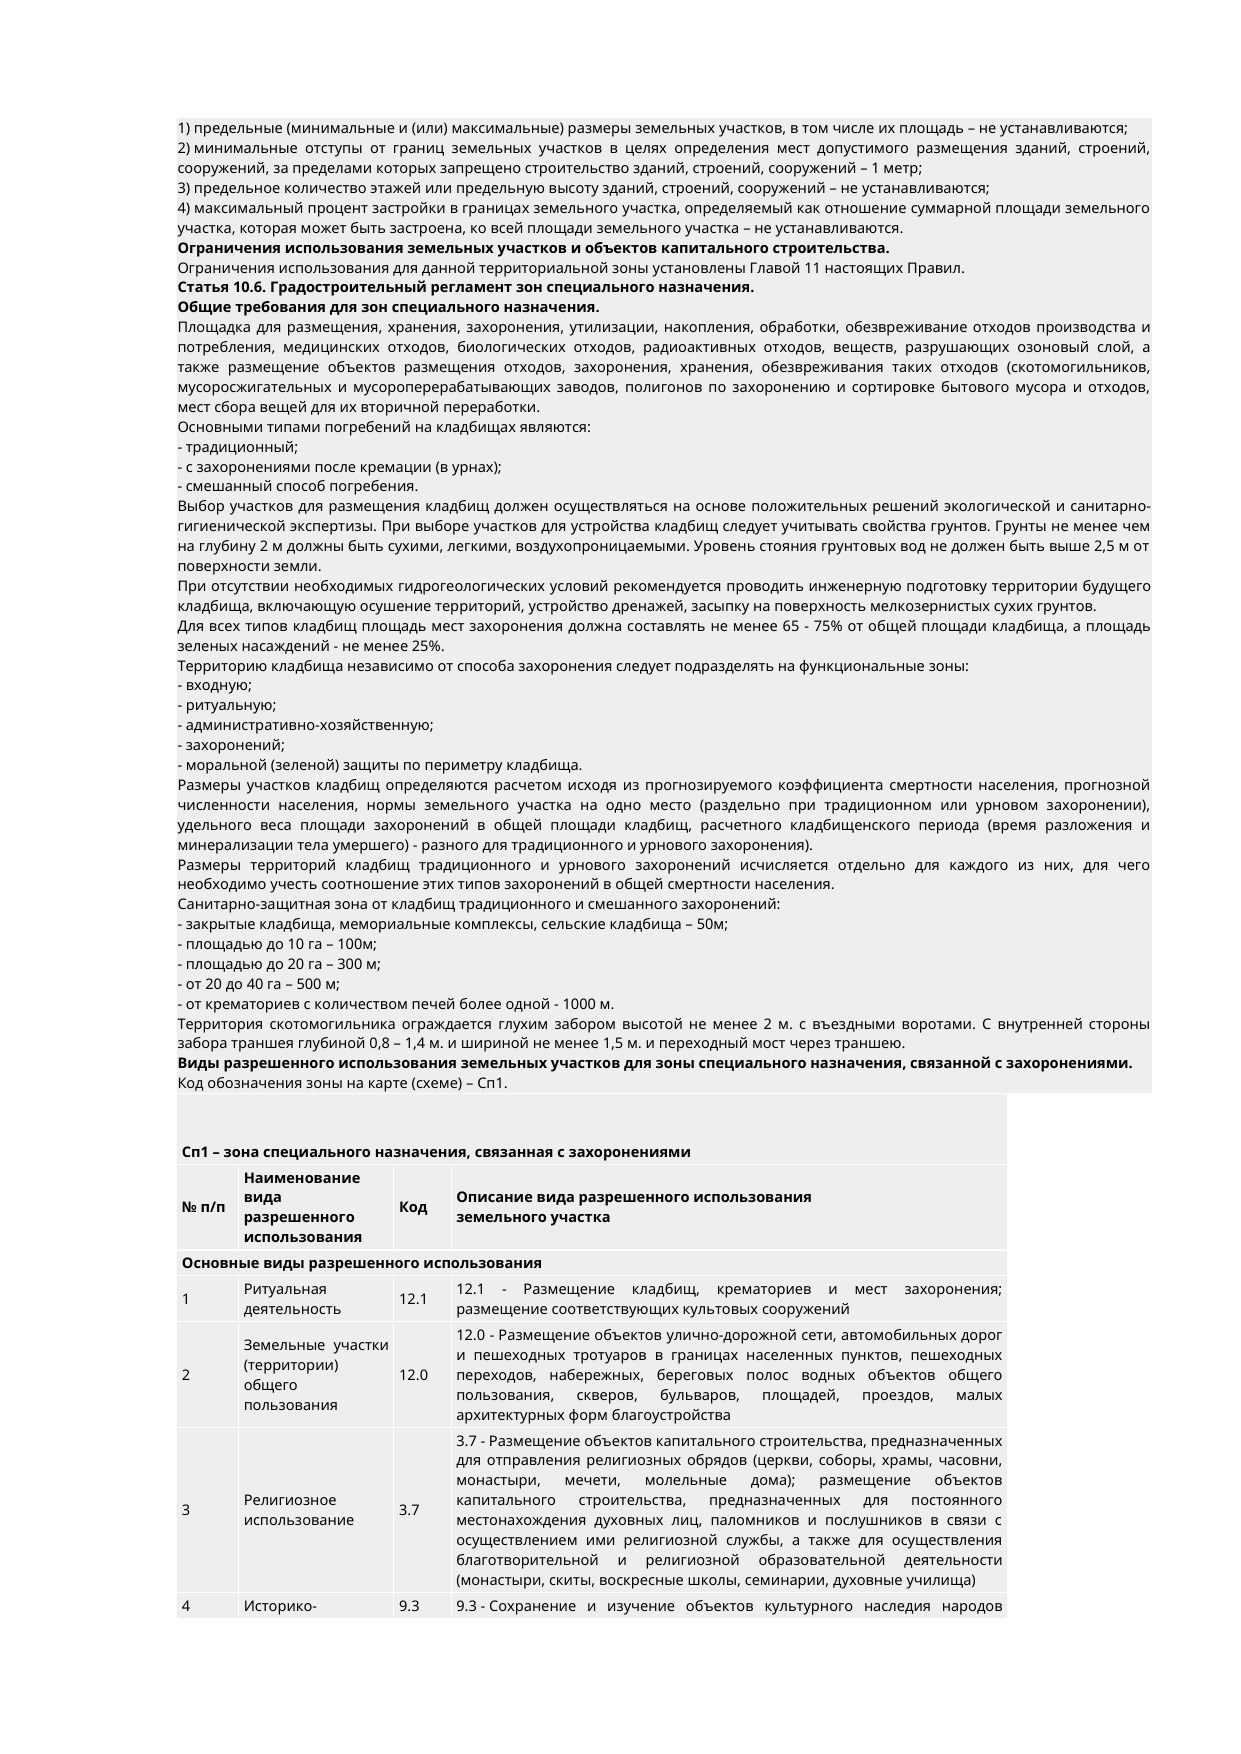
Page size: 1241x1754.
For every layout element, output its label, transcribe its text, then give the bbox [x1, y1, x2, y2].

table_cell 3 [177, 1428, 238, 1592]
table_cell 12.0 - Размещение объектов улично-дорожной сети, автомобильных дорог и пешеходных тротуаров в границах населенных пунктов, пешеходных переходов, набережных, береговых полос водных объектов общего пользования, скверов, бульваров, площадей, проездов, малых архитектурных форм благоустройства [452, 1322, 1007, 1427]
text Ограничения использования для данной территориальной зоны установлены Главой 11 настоящих Правил. [177, 257, 1152, 277]
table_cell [239, 1593, 393, 1618]
table_cell Религиозное использование [239, 1428, 393, 1592]
text - площадью до 10 га – 100м; [177, 934, 1152, 954]
text Основными типами погребений на кладбищах являются: [177, 417, 1152, 436]
text Санитарно-защитная зона от кладбищ традиционного и смешанного захоронений: [177, 894, 1152, 914]
table_header Сп1 – зона специального назначения, связанная с захоронениями [177, 1094, 1007, 1164]
table_cell 2 [177, 1322, 238, 1427]
table_cell Наименование вида разрешенного использования [239, 1165, 393, 1249]
text Ограничения использования земельных участков и объектов капитального строительства. [177, 237, 1152, 257]
text 3) предельное количество этажей или предельную высоту зданий, строений, сооружений – не устанавливаются; [177, 178, 1152, 198]
table_cell 3.7 - Размещение объектов капитального строительства, предназначенных для отправления религиозных обрядов (церкви, соборы, храмы, часовни, монастыри, мечети, молельные дома); размещение объектов капитального строительства, предназначенных для постоянного местонахождения духовных лиц, паломников и послушников в связи с осуществлением ими религиозной службы, а также для осуществления благотворительной и религиозной образовательной деятельности (монастыри, скиты, воскресные школы, семинарии, духовные училища) [452, 1428, 1007, 1592]
table_cell Земельные участки (территории) общего пользования [239, 1322, 393, 1427]
text - ритуальную; [177, 695, 1152, 715]
table_cell 1 [177, 1276, 238, 1321]
text - от крематориев с количеством печей более одной - 1000 м. [177, 993, 1152, 1013]
text Размеры территорий кладбищ традиционного и урнового захоронений исчисляется отдельно для каждого из них, для чего необходимо учесть соотношение этих типов захоронений в общей смертности населения. [177, 854, 1152, 894]
text Площадка для размещения, хранения, захоронения, утилизации, накопления, обработки, обезвреживание отходов производства и потребления, медицинских отходов, биологических отходов, радиоактивных отходов, веществ, разрушающих озоновый слой, а также размещение объектов размещения отходов, захоронения, хранения, обезвреживания таких отходов (скотомогильников, мусоросжигательных и мусороперерабатывающих заводов, полигонов по захоронению и сортировке бытового мусора и отходов, мест сбора вещей для их вторичной переработки. [177, 317, 1152, 417]
text - захоронений; [177, 735, 1152, 755]
text - моральной (зеленой) защиты по периметру кладбища. [177, 755, 1152, 775]
table_cell 3.7 [394, 1428, 451, 1592]
text Размеры участков кладбищ определяются расчетом исходя из прогнозируемого коэффициента смертности населения, прогнозной численности населения, нормы земельного участка на одно место (раздельно при традиционном или урновом захоронении), удельного веса площади захоронений в общей площади кладбищ, расчетного кладбищенского периода (время разложения и минерализации тела умершего) - разного для традиционного и урнового захоронения). [177, 775, 1152, 854]
table_cell Код [394, 1165, 451, 1249]
text Общие требования для зон специального назначения. [177, 297, 1152, 317]
table_cell 9.3 [394, 1593, 451, 1618]
text Выбор участков для размещения кладбищ должен осуществляться на основе положительных решений экологической и санитарно-гигиенической экспертизы. При выборе участков для устройства кладбищ следует учитывать свойства грунтов. Грунты не менее чем на глубину 2 м должны быть сухими, легкими, воздухопроницаемыми. Уровень стояния грунтовых вод не должен быть выше 2,5 м от поверхности земли. [177, 496, 1152, 576]
table_cell № п/п [177, 1165, 238, 1249]
table_cell Ритуальная деятельность [239, 1276, 393, 1321]
text 4) максимальный процент застройки в границах земельного участка, определяемый как отношение суммарной площади земельного участка, которая может быть застроена, ко всей площади земельного участка – не устанавливаются. [177, 198, 1152, 237]
text - входную; [177, 675, 1152, 695]
text Код обозначения зоны на карте (схеме) – Сп1. [177, 1073, 1152, 1093]
table_cell 12.1 [394, 1276, 451, 1321]
text - с захоронениями после кремации (в урнах); [177, 456, 1152, 476]
text 2) минимальные отступы от границ земельных участков в целях определения мест допустимого размещения зданий, строений, сооружений, за пределами которых запрещено строительство зданий, строений, сооружений – 1 метр; [177, 138, 1152, 178]
text - площадью до 20 га – 300 м; [177, 954, 1152, 974]
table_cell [452, 1593, 1007, 1618]
text Виды разрешенного использования земельных участков для зоны специального назначения, связанной с захоронениями. [177, 1053, 1152, 1073]
table_cell 12.0 [394, 1322, 451, 1427]
text 1) предельные (минимальные и (или) максимальные) размеры земельных участков, в том числе их площадь – не устанавливаются; [177, 118, 1152, 138]
text Территорию кладбища независимо от способа захоронения следует подразделять на функциональные зоны: [177, 655, 1152, 675]
text При отсутствии необходимых гидрогеологических условий рекомендуется проводить инженерную подготовку территории будущего кладбища, включающую осушение территорий, устройство дренажей, засыпку на поверхность мелкозернистых сухих грунтов. [177, 576, 1152, 616]
table_cell Описание вида разрешенного использования земельного участка [452, 1165, 1007, 1249]
table_cell Основные виды разрешенного использования [177, 1251, 1007, 1275]
text - административно-хозяйственную; [177, 715, 1152, 735]
text Для всех типов кладбищ площадь мест захоронения должна составлять не менее 65 - 75% от общей площади кладбища, а площадь зеленых насаждений - не менее 25%. [177, 616, 1152, 655]
text - традиционный; [177, 436, 1152, 456]
table_cell 12.1 - Размещение кладбищ, крематориев и мест захоронения; размещение соответствующих культовых сооружений [452, 1276, 1007, 1321]
text Статья 10.6. Градостроительный регламент зон специального назначения. [177, 277, 1152, 297]
text Территория скотомогильника ограждается глухим забором высотой не менее 2 м. с въездными воротами. С внутренней стороны забора траншея глубиной 0,8 – 1,4 м. и шириной не менее 1,5 м. и переходный мост через траншею. [177, 1013, 1152, 1053]
text - смешанный способ погребения. [177, 476, 1152, 496]
text - закрытые кладбища, мемориальные комплексы, сельские кладбища – 50м; [177, 914, 1152, 934]
table_cell 4 [177, 1593, 238, 1618]
text - от 20 до 40 га – 500 м; [177, 974, 1152, 993]
